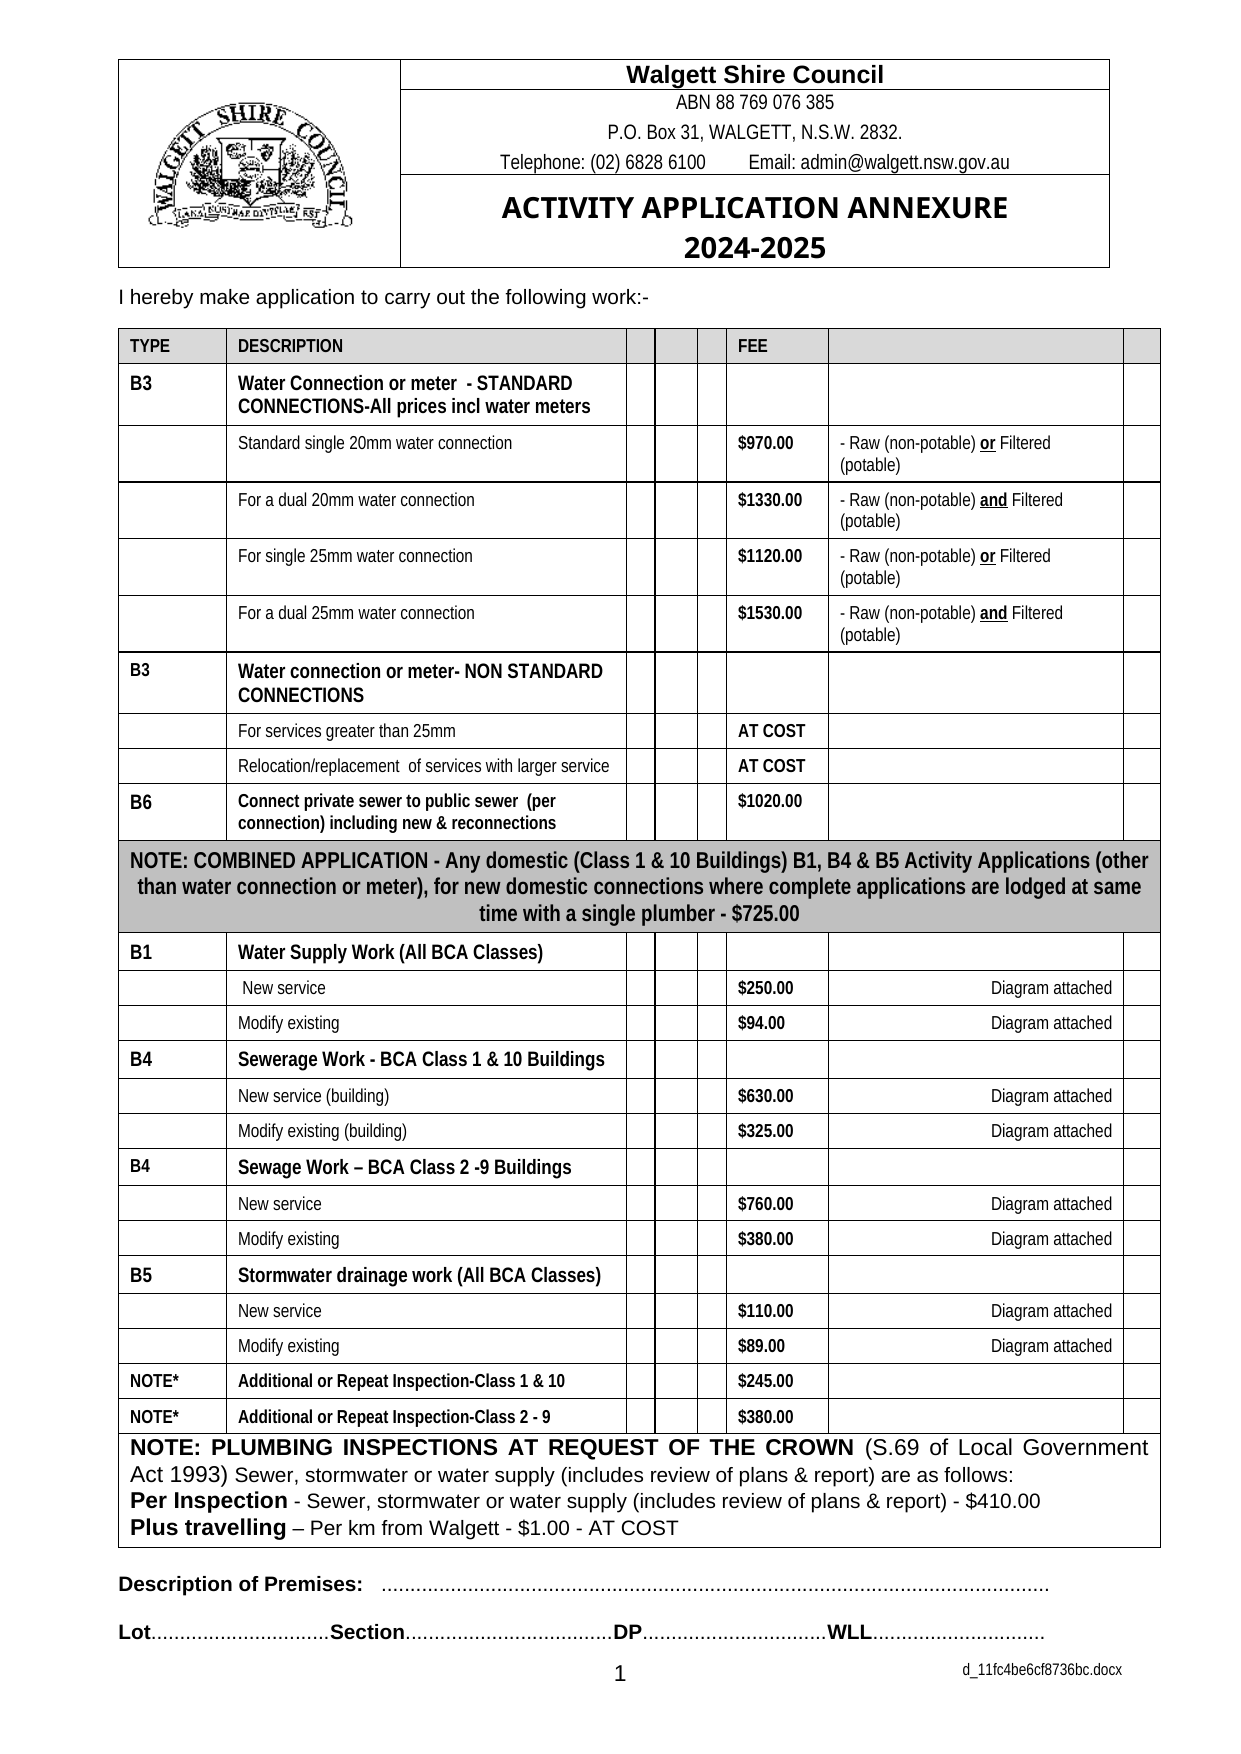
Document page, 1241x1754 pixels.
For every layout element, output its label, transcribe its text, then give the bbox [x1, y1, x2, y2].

table_cell [698, 539, 726, 595]
table_cell Water Supply Work (All BCA Classes) [227, 933, 626, 970]
table_cell [1124, 426, 1160, 481]
table_cell - Raw (non-potable) or Filtered (potable) [829, 426, 1123, 481]
table_cell [656, 1329, 697, 1363]
table_cell [627, 483, 654, 538]
table_cell [1124, 539, 1160, 595]
table_cell $325.00 [727, 1114, 828, 1148]
table_cell [727, 1149, 828, 1185]
table_cell [698, 1149, 726, 1185]
table_cell [698, 1256, 726, 1293]
table_cell [829, 784, 1123, 840]
table_cell [698, 483, 726, 538]
table_cell [829, 1256, 1123, 1293]
table_cell Diagram attached [829, 1221, 1123, 1255]
table_cell [627, 1399, 654, 1433]
table_cell [627, 1329, 654, 1363]
table_cell [698, 933, 726, 970]
table_cell [119, 1221, 226, 1255]
table_cell $1530.00 [727, 596, 828, 651]
table_cell [656, 1399, 697, 1433]
table_cell Water connection or meter- NON STANDARD CONNECTIONS [227, 653, 626, 713]
table_cell NOTE* [119, 1364, 226, 1398]
table_cell B1 [119, 933, 226, 970]
table_cell New service (building) [227, 1079, 626, 1113]
table_cell [627, 933, 654, 970]
table_cell B4 [119, 1149, 226, 1185]
table_cell [727, 933, 828, 970]
table_cell $630.00 [727, 1079, 828, 1113]
table_cell Diagram attached [829, 1114, 1123, 1148]
table_cell [1124, 653, 1160, 713]
table_cell [627, 1079, 654, 1113]
table_cell [656, 714, 697, 748]
table_header [829, 329, 1123, 363]
table_cell [656, 1006, 697, 1040]
table_cell [656, 1364, 697, 1398]
table_cell [627, 714, 654, 748]
table_cell [829, 714, 1123, 748]
table_cell [1124, 483, 1160, 538]
table_cell [829, 749, 1123, 783]
table_cell [1124, 1221, 1160, 1255]
table_cell [119, 1294, 226, 1328]
table_header [698, 329, 726, 363]
table_cell $250.00 [727, 971, 828, 1005]
table_header FEE [727, 329, 828, 363]
table_cell [656, 483, 697, 538]
table_cell [627, 426, 654, 481]
table_cell [698, 364, 726, 425]
table_cell [627, 971, 654, 1005]
table_cell New service [227, 1186, 626, 1220]
table_cell [119, 1186, 226, 1220]
table_cell [727, 653, 828, 713]
table_cell [698, 1329, 726, 1363]
table_cell [656, 933, 697, 970]
table_cell NOTE: PLUMBING INSPECTIONS AT REQUEST OF THE CROWN (S.69 of Local Government Act 1993) Sewer, stormwater or water supply (includes review of plans & report) are as follows: Per Inspection - Sewer, stormwater or water supply (includes review of plans & report) - $410.00 Plus travelling – Per km from Walgett - $1.00 - AT COST [119, 1434, 1160, 1547]
table_cell [829, 364, 1123, 425]
table_cell [627, 784, 654, 840]
table_cell [656, 1221, 697, 1255]
table_cell $760.00 [727, 1186, 828, 1220]
table_cell [627, 1294, 654, 1328]
table_cell [698, 596, 726, 651]
table_cell New service [227, 971, 626, 1005]
table_cell $89.00 [727, 1329, 828, 1363]
table_cell B6 [119, 784, 226, 840]
table_cell - Raw (non-potable) or Filtered (potable) [829, 539, 1123, 595]
table_cell [119, 596, 226, 651]
table_header TYPE [119, 329, 226, 363]
table_cell [1124, 596, 1160, 651]
table_cell [119, 539, 226, 595]
table_cell [727, 1041, 828, 1077]
table_cell [1124, 364, 1160, 425]
table_cell [1124, 1149, 1160, 1185]
table_cell [627, 1006, 654, 1040]
table_header Walgett Shire Council [401, 60, 1109, 89]
table_cell [656, 1114, 697, 1148]
table_cell [698, 1041, 726, 1077]
table_cell [627, 1149, 654, 1185]
table_cell [656, 1041, 697, 1077]
table_cell [698, 1006, 726, 1040]
table_cell Water Connection or meter - STANDARD CONNECTIONS-All prices incl water meters [227, 364, 626, 425]
table_cell [656, 1186, 697, 1220]
table_cell [698, 1079, 726, 1113]
table_cell [656, 1256, 697, 1293]
table_cell Stormwater drainage work (All BCA Classes) [227, 1256, 626, 1293]
table_cell [656, 749, 697, 783]
table_cell [627, 364, 654, 425]
table_cell [698, 426, 726, 481]
table_cell Diagram attached [829, 1186, 1123, 1220]
table_cell $1120.00 [727, 539, 828, 595]
table_cell NOTE: COMBINED APPLICATION - Any domestic (Class 1 & 10 Buildings) B1, B4 & B5 Activity Applications (other than water connection or meter), for new domestic connections where complete applications are lodged at same time with a single plumber - $725.00 [119, 841, 1160, 932]
table_cell ACTIVITY APPLICATION ANNEXURE 2024-2025 [401, 175, 1109, 267]
table_cell AT COST [727, 714, 828, 748]
table_cell Additional or Repeat Inspection-Class 2 - 9 [227, 1399, 626, 1433]
table_cell Diagram attached [829, 1294, 1123, 1328]
table_cell [656, 426, 697, 481]
table_cell [1124, 1399, 1160, 1433]
table_cell Sewage Work – BCA Class 2 -9 Buildings [227, 1149, 626, 1185]
table_cell Modify existing (building) [227, 1114, 626, 1148]
table_cell [119, 483, 226, 538]
table_cell [119, 1114, 226, 1148]
table_cell [627, 1186, 654, 1220]
table_cell [829, 653, 1123, 713]
table_cell [1124, 1256, 1160, 1293]
table_cell [119, 1079, 226, 1113]
table_cell [627, 596, 654, 651]
table_cell Diagram attached [829, 1079, 1123, 1113]
text Lot...............................Section....................................DP................................WLL.............................. [118, 1620, 1122, 1644]
table_cell [119, 426, 226, 481]
table_cell $1020.00 [727, 784, 828, 840]
table_cell [627, 1114, 654, 1148]
table_cell [698, 1221, 726, 1255]
table_cell B3 [119, 653, 226, 713]
table_cell [698, 971, 726, 1005]
table_cell [1124, 1006, 1160, 1040]
table_cell [627, 1364, 654, 1398]
table_cell Modify existing [227, 1006, 626, 1040]
table_cell [656, 784, 697, 840]
table_cell AT COST [727, 749, 828, 783]
table_cell [727, 1256, 828, 1293]
table_cell For services greater than 25mm [227, 714, 626, 748]
table_cell New service [227, 1294, 626, 1328]
table_cell For a dual 25mm water connection [227, 596, 626, 651]
table_cell $1330.00 [727, 483, 828, 538]
table_cell $110.00 [727, 1294, 828, 1328]
table_cell [1124, 1329, 1160, 1363]
table_cell Additional or Repeat Inspection-Class 1 & 10 [227, 1364, 626, 1398]
table_cell ABN 88 769 076 385 , WALGETT, N.S.W. 2832. Telephone: (02) 6828 6100 Email: admin@walgett.nsw.gov.au [401, 90, 1109, 174]
table_cell [627, 1256, 654, 1293]
table_cell [656, 539, 697, 595]
table_cell [1124, 1079, 1160, 1113]
table_cell B5 [119, 1256, 226, 1293]
table_cell Modify existing [227, 1221, 626, 1255]
table_cell [627, 1221, 654, 1255]
table_cell [698, 1399, 726, 1433]
table_cell [1124, 933, 1160, 970]
table_cell - Raw (non-potable) and Filtered (potable) [829, 596, 1123, 651]
table_cell Modify existing [227, 1329, 626, 1363]
table_cell [656, 1294, 697, 1328]
table_cell [698, 1186, 726, 1220]
table_cell [656, 596, 697, 651]
table_header [1124, 329, 1160, 363]
table_cell [1124, 1041, 1160, 1077]
table_cell [1124, 1364, 1160, 1398]
table_cell [829, 1364, 1123, 1398]
table_cell [656, 364, 697, 425]
table_cell Diagram attached [829, 1329, 1123, 1363]
table_cell $970.00 [727, 426, 828, 481]
table_cell [698, 653, 726, 713]
table_cell B4 [119, 1041, 226, 1077]
table_cell Sewerage Work - BCA Class 1 & 10 Buildings [227, 1041, 626, 1077]
table_cell $380.00 [727, 1399, 828, 1433]
table_cell [119, 971, 226, 1005]
table_cell [119, 1006, 226, 1040]
table_cell For single 25mm water connection [227, 539, 626, 595]
table_cell For a dual 20mm water connection [227, 483, 626, 538]
table_cell Connect private sewer to public sewer (per connection) including new & reconnections [227, 784, 626, 840]
table_cell [698, 1294, 726, 1328]
text I hereby make application to carry out the following work:- [118, 285, 1122, 309]
table_header [119, 60, 400, 267]
table_cell Standard single 20mm water connection [227, 426, 626, 481]
table_cell Diagram attached [829, 1006, 1123, 1040]
table_cell [656, 971, 697, 1005]
table_cell [698, 714, 726, 748]
table_cell [1124, 784, 1160, 840]
table_cell [1124, 1294, 1160, 1328]
table_cell [1124, 749, 1160, 783]
table_cell - Raw (non-potable) and Filtered (potable) [829, 483, 1123, 538]
table_cell [698, 1364, 726, 1398]
table_cell [656, 1149, 697, 1185]
table_cell $245.00 [727, 1364, 828, 1398]
table_cell [698, 784, 726, 840]
table_cell [1124, 714, 1160, 748]
table_header DESCRIPTION [227, 329, 626, 363]
table_cell [1124, 971, 1160, 1005]
table_cell [829, 1149, 1123, 1185]
table_cell [119, 714, 226, 748]
table_cell [1124, 1186, 1160, 1220]
table_cell Relocation/replacement of services with larger service [227, 749, 626, 783]
table_cell [727, 364, 828, 425]
table_cell [627, 1041, 654, 1077]
table_cell [829, 1399, 1123, 1433]
table_cell [698, 749, 726, 783]
text Description of Premises: .................................................................................................................... [118, 1572, 1122, 1596]
table_cell Diagram attached [829, 971, 1123, 1005]
table_header [656, 329, 697, 363]
table_cell $94.00 [727, 1006, 828, 1040]
table_cell [656, 1079, 697, 1113]
table_cell [627, 539, 654, 595]
table_cell [119, 1329, 226, 1363]
table_cell [829, 933, 1123, 970]
table_cell [1124, 1114, 1160, 1148]
table_cell [656, 653, 697, 713]
table_cell [627, 653, 654, 713]
table_cell [119, 749, 226, 783]
table_cell [627, 749, 654, 783]
table_cell [698, 1114, 726, 1148]
table_cell [829, 1041, 1123, 1077]
table_cell NOTE* [119, 1399, 226, 1433]
table_cell $380.00 [727, 1221, 828, 1255]
table_header [627, 329, 654, 363]
table_cell B3 [119, 364, 226, 425]
